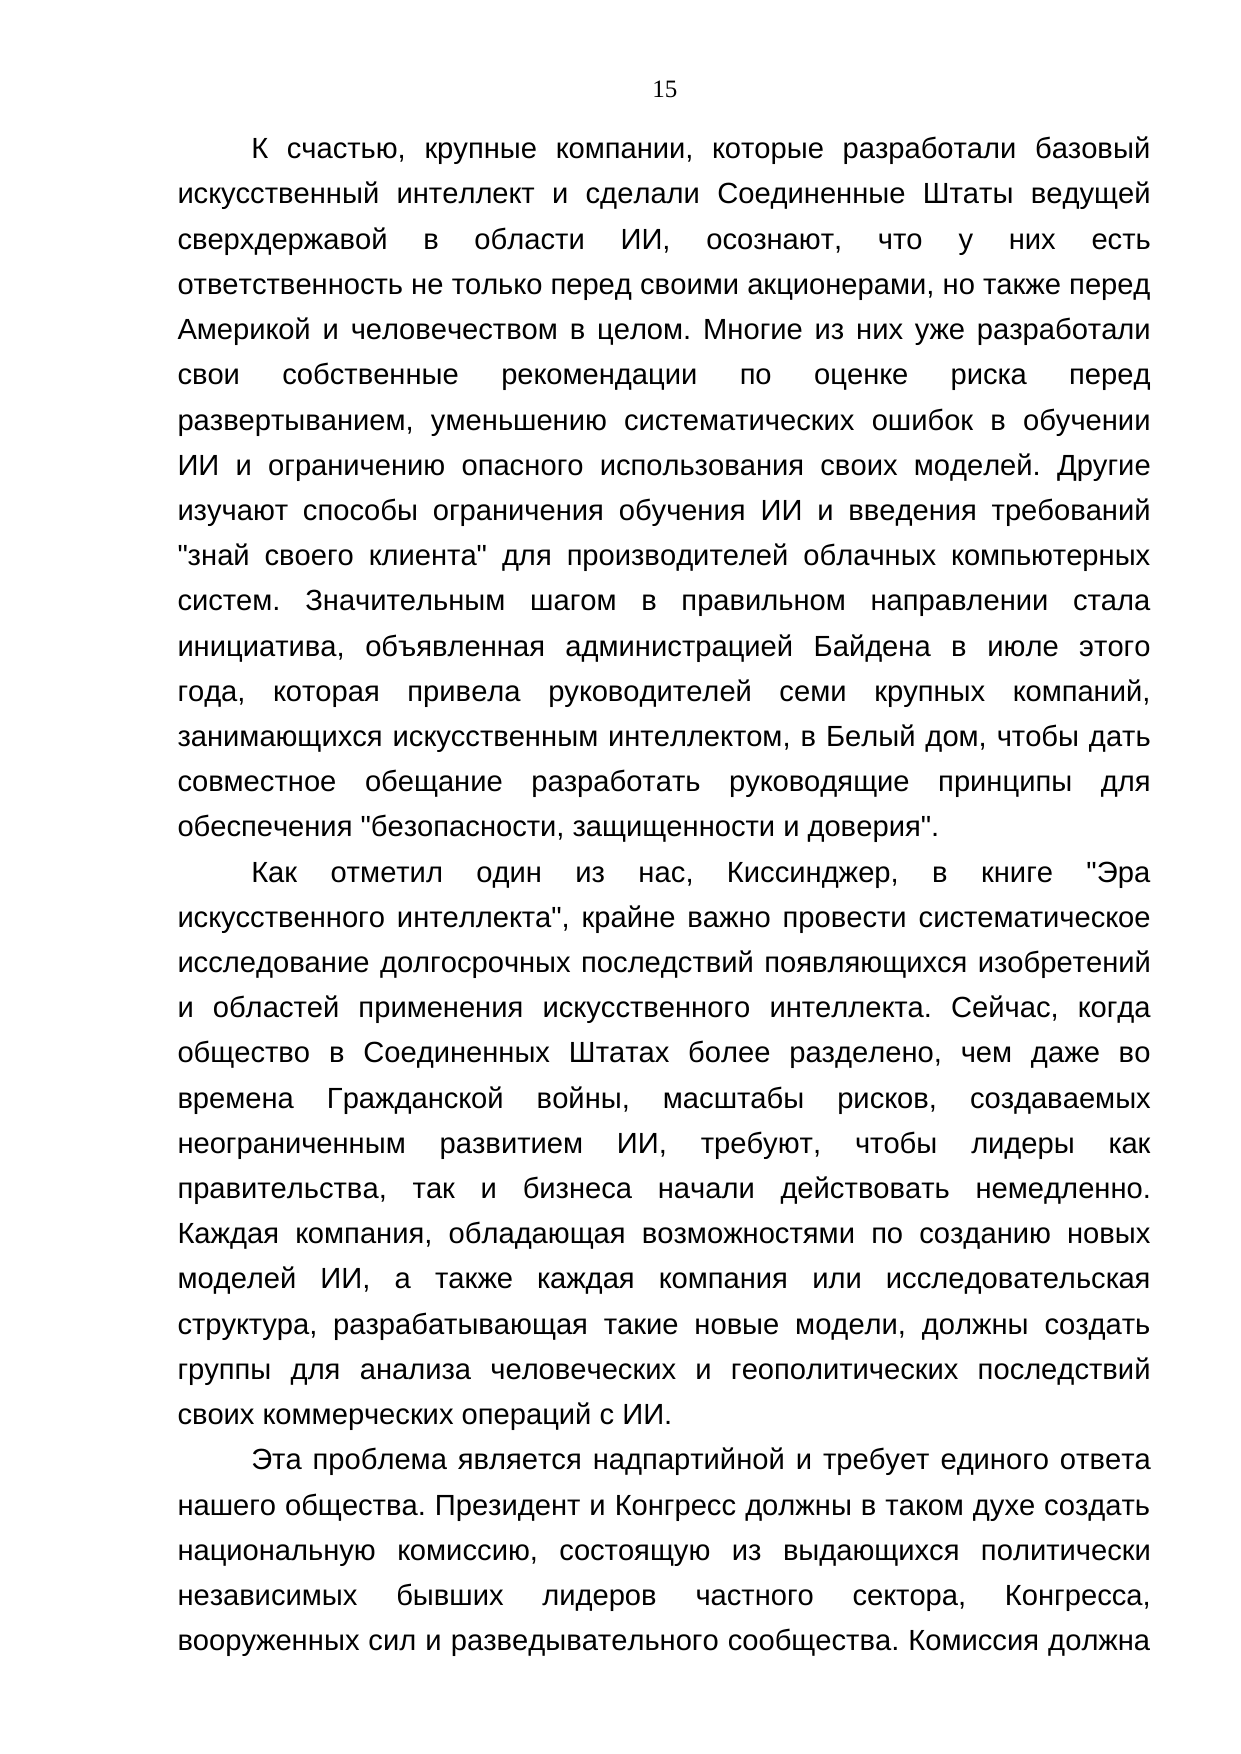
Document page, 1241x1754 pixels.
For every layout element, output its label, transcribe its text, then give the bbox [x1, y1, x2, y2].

text К счастью, крупные компании, которые разработали базовый искусственный интеллект и сделали Соединенные Штаты ведущей сверхдержавой в области ИИ, осознают, что у них есть ответственность не только перед своими акционерами, но также перед Америкой и человечеством в целом. Многие из них уже разработали свои собственные рекомендации по оценке риска перед развертыванием, уменьшению систематических ошибок в обучении ИИ и ограничению опасного использования своих моделей. Другие изучают способы ограничения обучения ИИ и введения требований "знай своего клиента" для производителей облачных компьютерных систем. Значительным шагом в правильном направлении стала инициатива, объявленная администрацией Байдена в июле этого года, которая привела руководителей семи крупных компаний, занимающихся искусственным интеллектом, в Белый дом, чтобы дать совместное обещание разработать руководящие принципы для обеспечения "безопасности, защищенности и доверия". [177, 131, 1152, 843]
text Как отметил один из нас, Киссинджер, в книге "Эра искусственного интеллекта", крайне важно провести систематическое исследование долгосрочных последствий появляющихся изобретений и областей применения искусственного интеллекта. Сейчас, когда общество в Соединенных Штатах более разделено, чем даже во времена Гражданской войны, масштабы рисков, создаваемых неограниченным развитием ИИ, требуют, чтобы лидеры как правительства, так и бизнеса начали действовать немедленно. Каждая компания, обладающая возможностями по созданию новых моделей ИИ, а также каждая компания или исследовательская структура, разрабатывающая такие новые модели, должны создать группы для анализа человеческих и геополитических последствий своих коммерческих операций с ИИ. [177, 854, 1152, 1431]
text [177, 1442, 1152, 1657]
